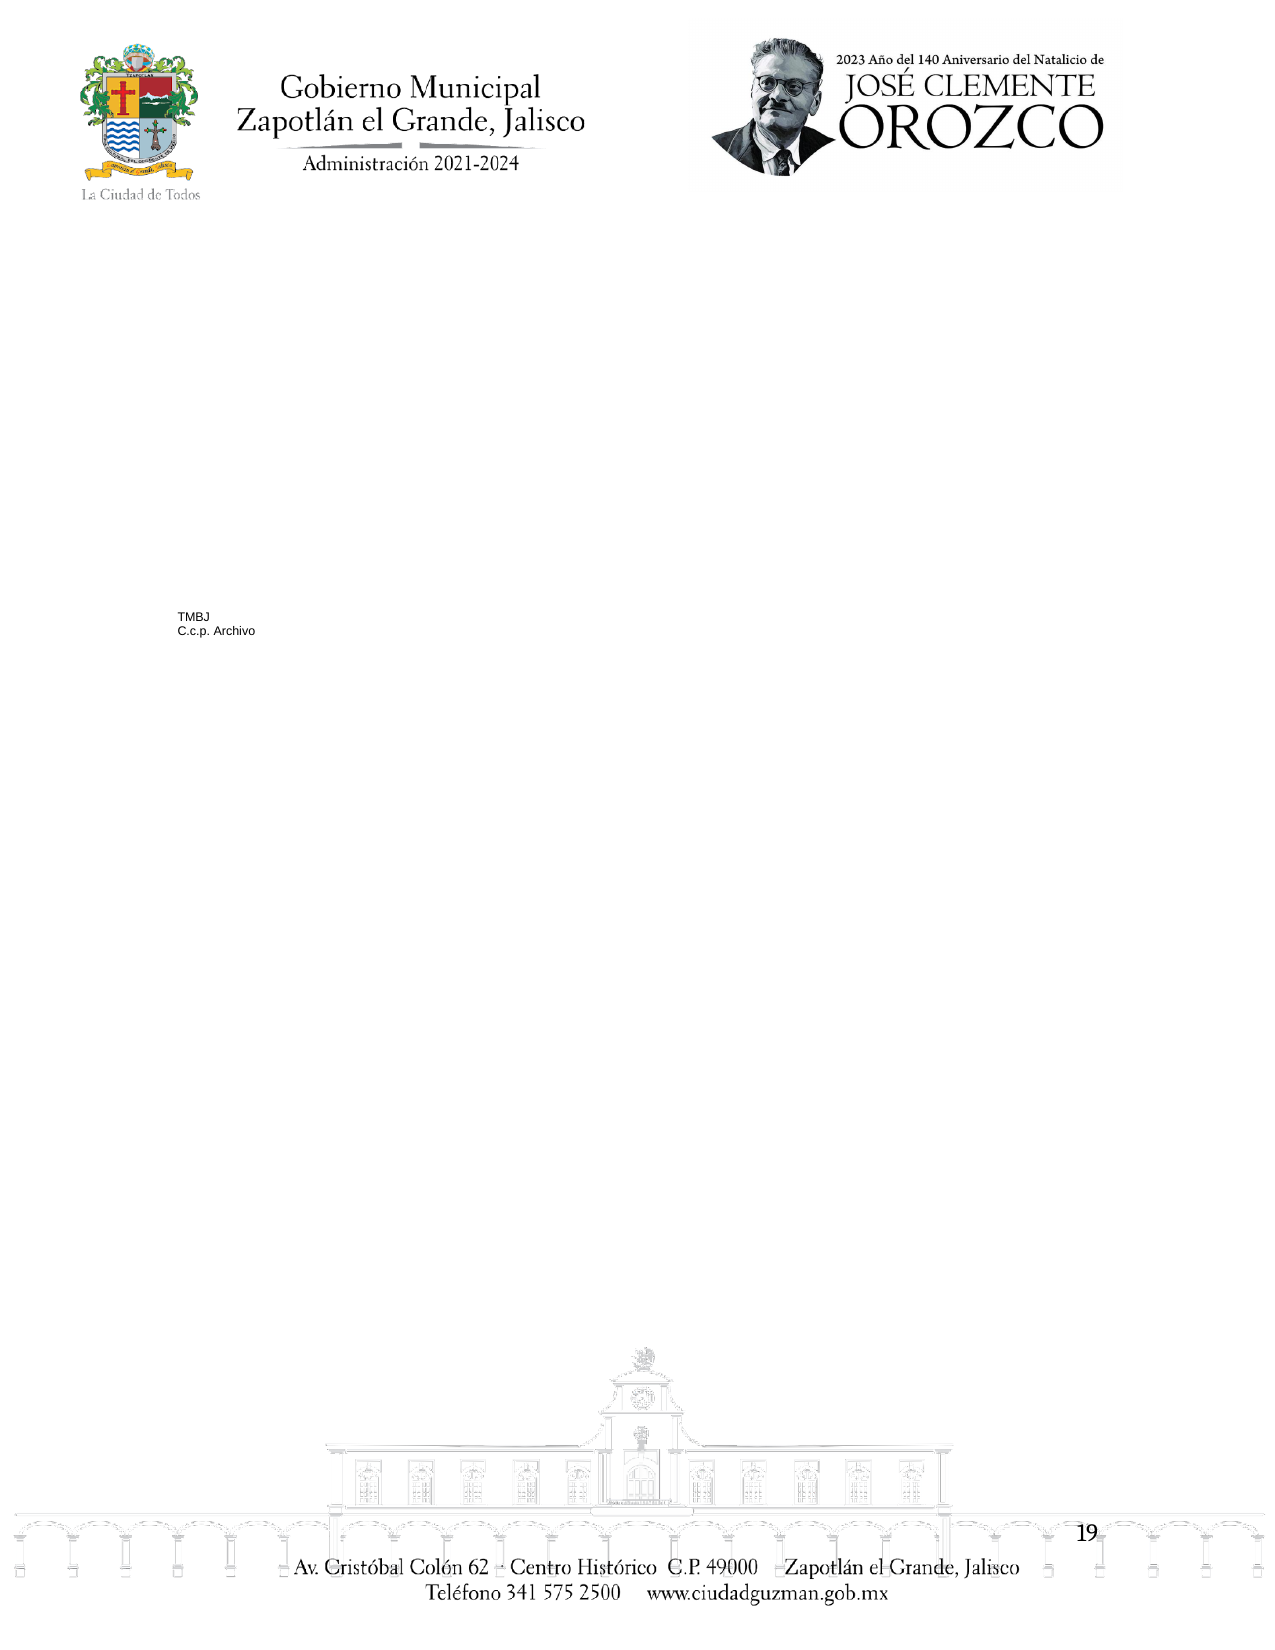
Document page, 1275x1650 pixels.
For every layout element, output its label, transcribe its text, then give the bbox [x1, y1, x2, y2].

text TMBJ [177, 609, 1098, 624]
picture [1, 0, 1275, 1648]
text C.c.p. Archivo [177, 624, 1098, 638]
